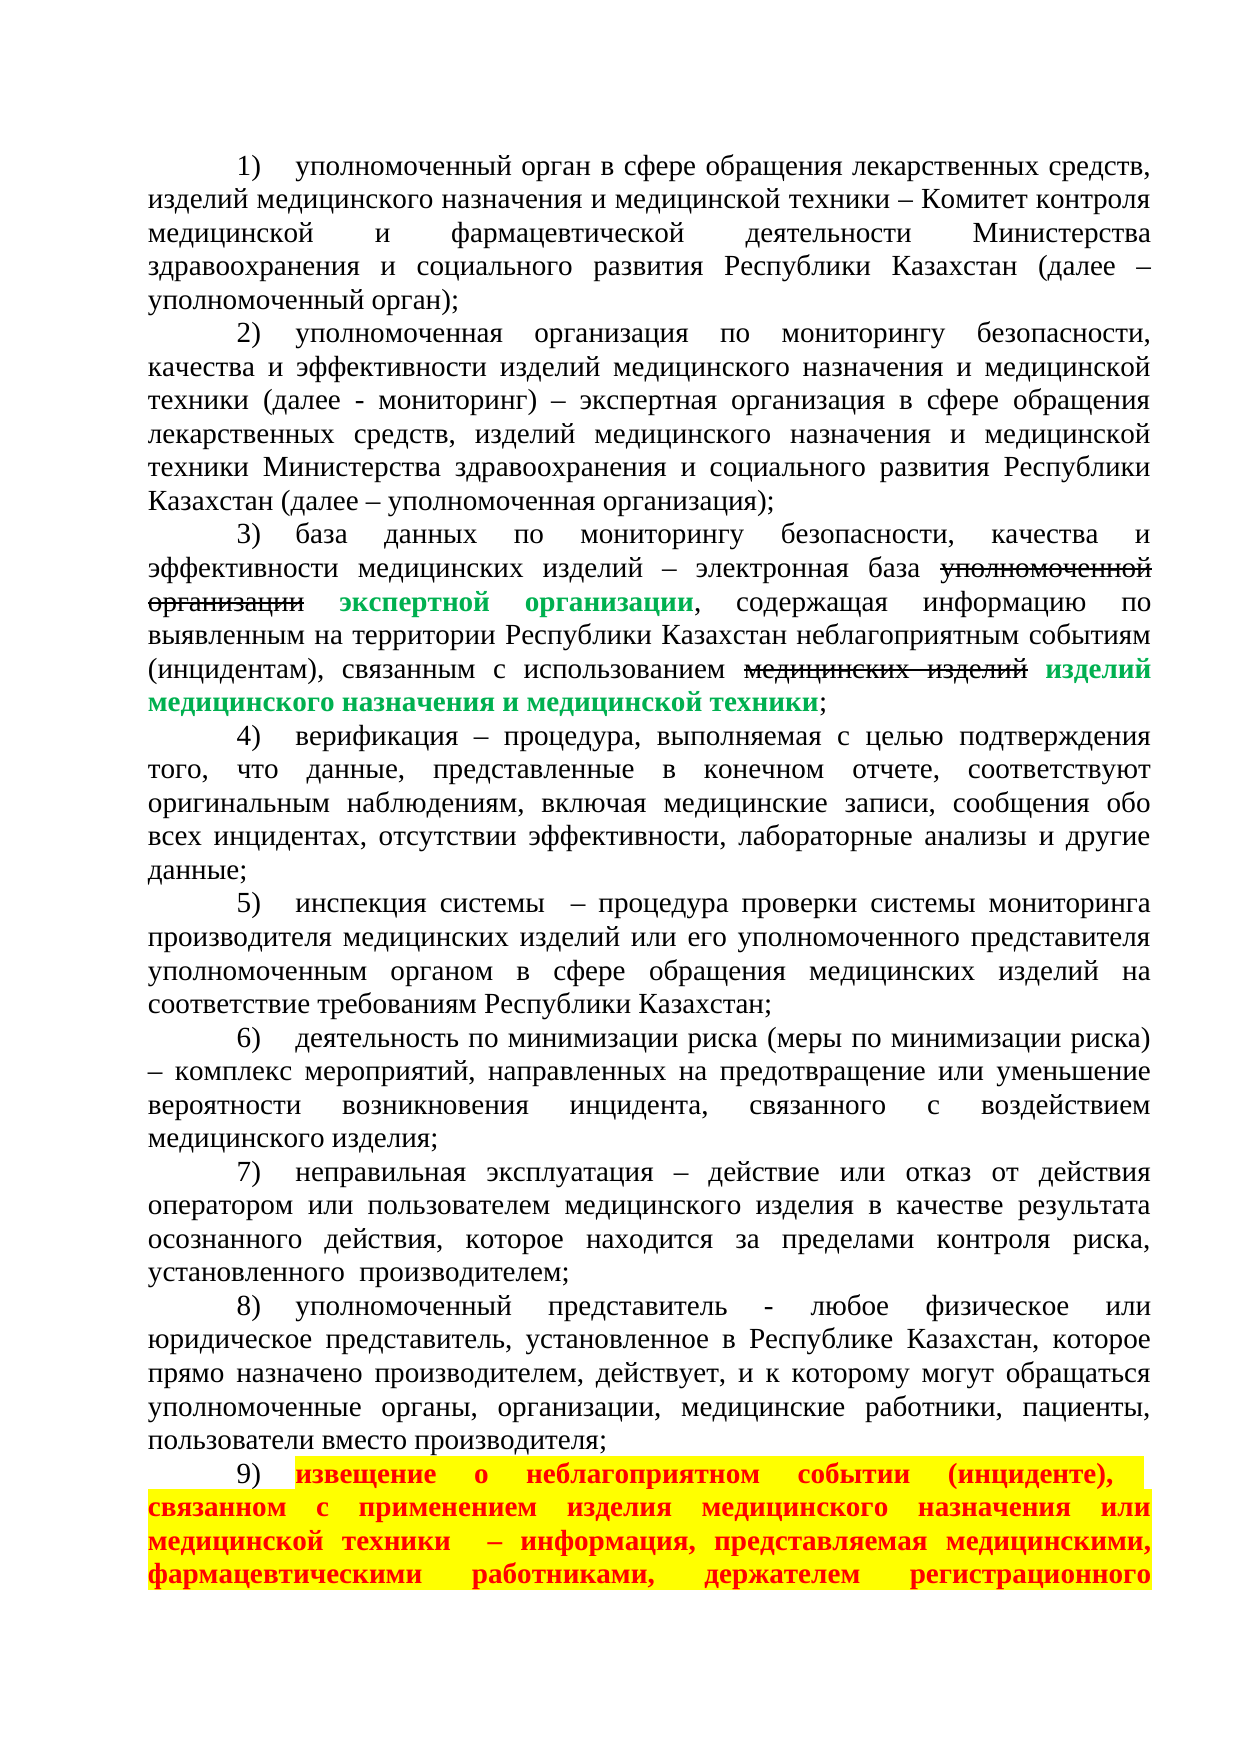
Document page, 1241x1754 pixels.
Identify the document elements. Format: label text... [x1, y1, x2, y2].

list верификация – процедура, выполняемая с целью подтверждения того, что данные, представленные в конечном отчете, соответствуют оригинальным наблюдениям, включая медицинские записи, сообщения обо всех инцидентах, отсутствии эффективности, лабораторные анализы и другие данные; [148, 718, 1152, 886]
list база данных по мониторингу безопасности, качества и эффективности медицинских изделий – электронная база уполномоченной организации экспертной организации, содержащая информацию по выявленным на территории Республики Казахстан неблагоприятным событиям (инцидентам), связанным с использованием медицинских изделий изделий медицинского назначения и медицинской техники; [148, 517, 1152, 718]
list неправильная эксплуатация – действие или отказ от действия оператором или пользователем медицинского изделия в качестве результата осознанного действия, которое находится за пределами контроля риска, установленного производителем; [148, 1154, 1152, 1288]
list уполномоченный орган в сфере обращения лекарственных средств, изделий медицинского назначения и медицинской техники – Комитет контроля медицинской и фармацевтической деятельности Министерства здравоохранения и социального развития Республики Казахстан (далее – уполномоченный орган); [148, 148, 1152, 315]
list деятельность по минимизации риска (меры по минимизации риска) – комплекс мероприятий, направленных на предотвращение или уменьшение вероятности возникновения инцидента, связанного с воздействием медицинского изделия; [148, 1020, 1152, 1154]
list уполномоченный представитель - любое физическое или юридическое представитель, установленное в Республике Казахстан, которое прямо назначено производителем, действует, и к которому могут обращаться уполномоченные органы, организации, медицинские работники, пациенты, пользователи вместо производителя; [148, 1288, 1152, 1456]
list уполномоченная организация по мониторингу безопасности, качества и эффективности изделий медицинского назначения и медицинской техники (далее - мониторинг) – экспертная организация в сфере обращения лекарственных средств, изделий медицинского назначения и медицинской техники Министерства здравоохранения и социального развития Республики Казахстан (далее – уполномоченная организация); [148, 315, 1152, 517]
list инспекция системы – процедура проверки системы мониторинга производителя медицинских изделий или его уполномоченного представителя уполномоченным органом в сфере обращения медицинских изделий на соответствие требованиям Республики Казахстан; [148, 886, 1152, 1020]
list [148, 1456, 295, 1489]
